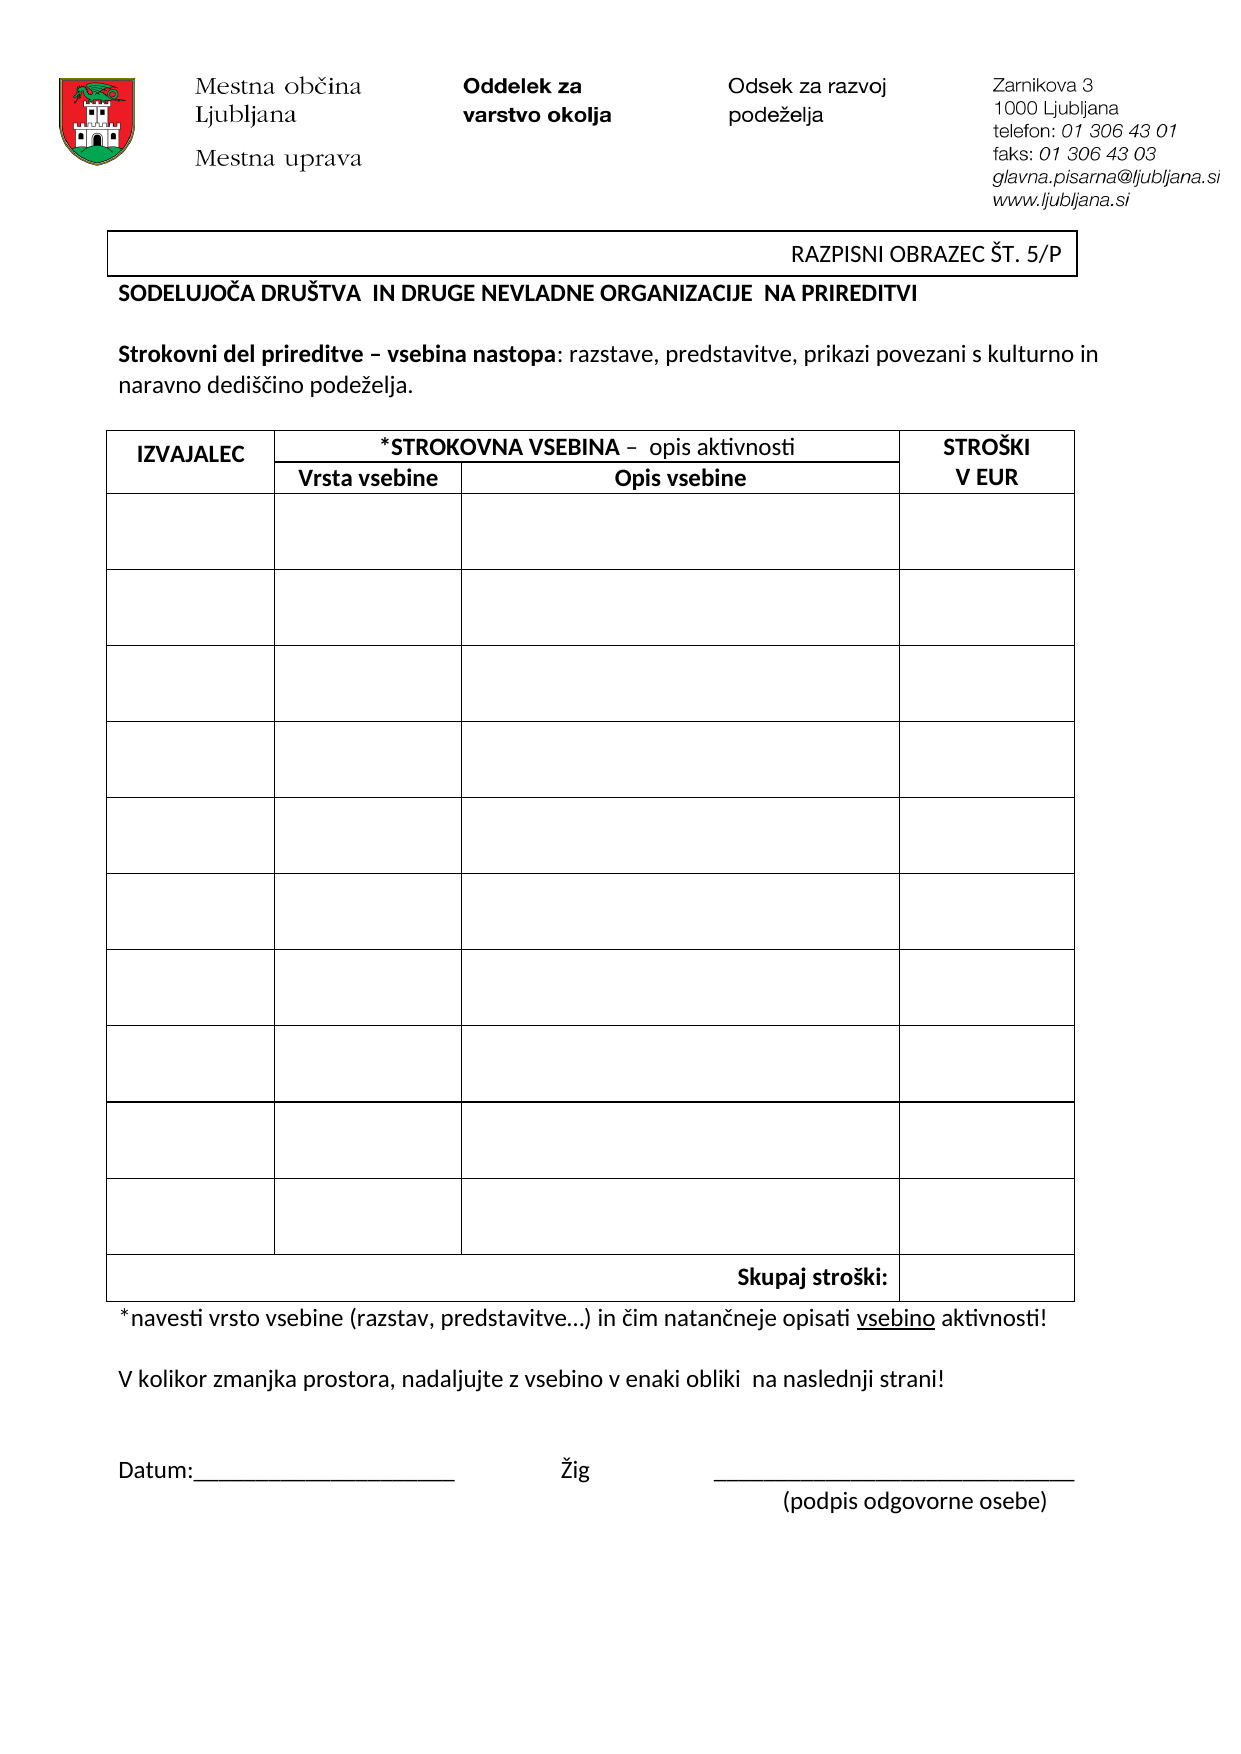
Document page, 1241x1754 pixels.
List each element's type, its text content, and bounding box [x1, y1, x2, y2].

table_header IZVAJALEC [107, 431, 274, 493]
text SODELUJOČA DRUŠTVA IN DRUGE NEVLADNE ORGANIZACIJE NA PRIREDITVI [118, 264, 1122, 308]
table_cell [462, 570, 899, 645]
table_cell [462, 722, 899, 797]
table_cell [462, 1179, 899, 1253]
table_cell [107, 950, 274, 1025]
table_cell [900, 1255, 1074, 1301]
table_cell [107, 1103, 274, 1177]
table_cell [275, 874, 461, 949]
table_cell [275, 1103, 461, 1177]
table_cell [462, 494, 899, 569]
table_cell [107, 646, 274, 721]
table_cell [900, 874, 1074, 949]
table_cell [107, 494, 274, 569]
table_cell [900, 722, 1074, 797]
text Datum:_____________________ Žig _____________________________ [118, 1454, 1122, 1485]
table_cell [275, 494, 461, 569]
table_cell Skupaj stroški: [107, 1255, 899, 1301]
text (podpis odgovorne osebe) [634, 1485, 1122, 1516]
table_cell [900, 494, 1074, 569]
table_cell [275, 570, 461, 645]
table_cell [107, 1026, 274, 1101]
picture [59, 73, 1220, 210]
table_cell [107, 798, 274, 873]
table_cell [275, 798, 461, 873]
table_cell [462, 950, 899, 1025]
text Strokovni del prireditve – vsebina nastopa: razstave, predstavitve, prikazi povezani s kulturno in naravno dediščino podeželja. [118, 338, 1122, 399]
table_cell [107, 874, 274, 949]
table_cell [275, 1179, 461, 1253]
table_cell [275, 1026, 461, 1101]
table_header STROŠKI V EUR [900, 431, 1074, 493]
table_cell Vrsta vsebine [275, 463, 461, 493]
table_cell [462, 798, 899, 873]
table_cell [107, 1179, 274, 1253]
table_cell [275, 722, 461, 797]
text V kolikor zmanjka prostora, nadaljujte z vsebino v enaki obliki na naslednji strani! [118, 1363, 1122, 1393]
text *navesti vrsto vsebine (razstav, predstavitve…) in čim natančneje opisati vsebino aktivnosti! [118, 1302, 1122, 1332]
table_cell [462, 1026, 899, 1101]
table_cell [462, 646, 899, 721]
table_cell [107, 722, 274, 797]
table_cell [900, 1026, 1074, 1101]
table_header *STROKOVNA VSEBINA – opis aktivnosti [275, 431, 899, 461]
table_cell [900, 798, 1074, 873]
table_cell [900, 1103, 1074, 1177]
table_cell [275, 950, 461, 1025]
table_cell Opis vsebine [462, 463, 899, 493]
table_cell [900, 646, 1074, 721]
table_cell [900, 1179, 1074, 1253]
table_cell [107, 570, 274, 645]
table_cell [900, 950, 1074, 1025]
table_cell [275, 646, 461, 721]
table_cell [462, 1103, 899, 1177]
table_cell [900, 570, 1074, 645]
table_cell [462, 874, 899, 949]
